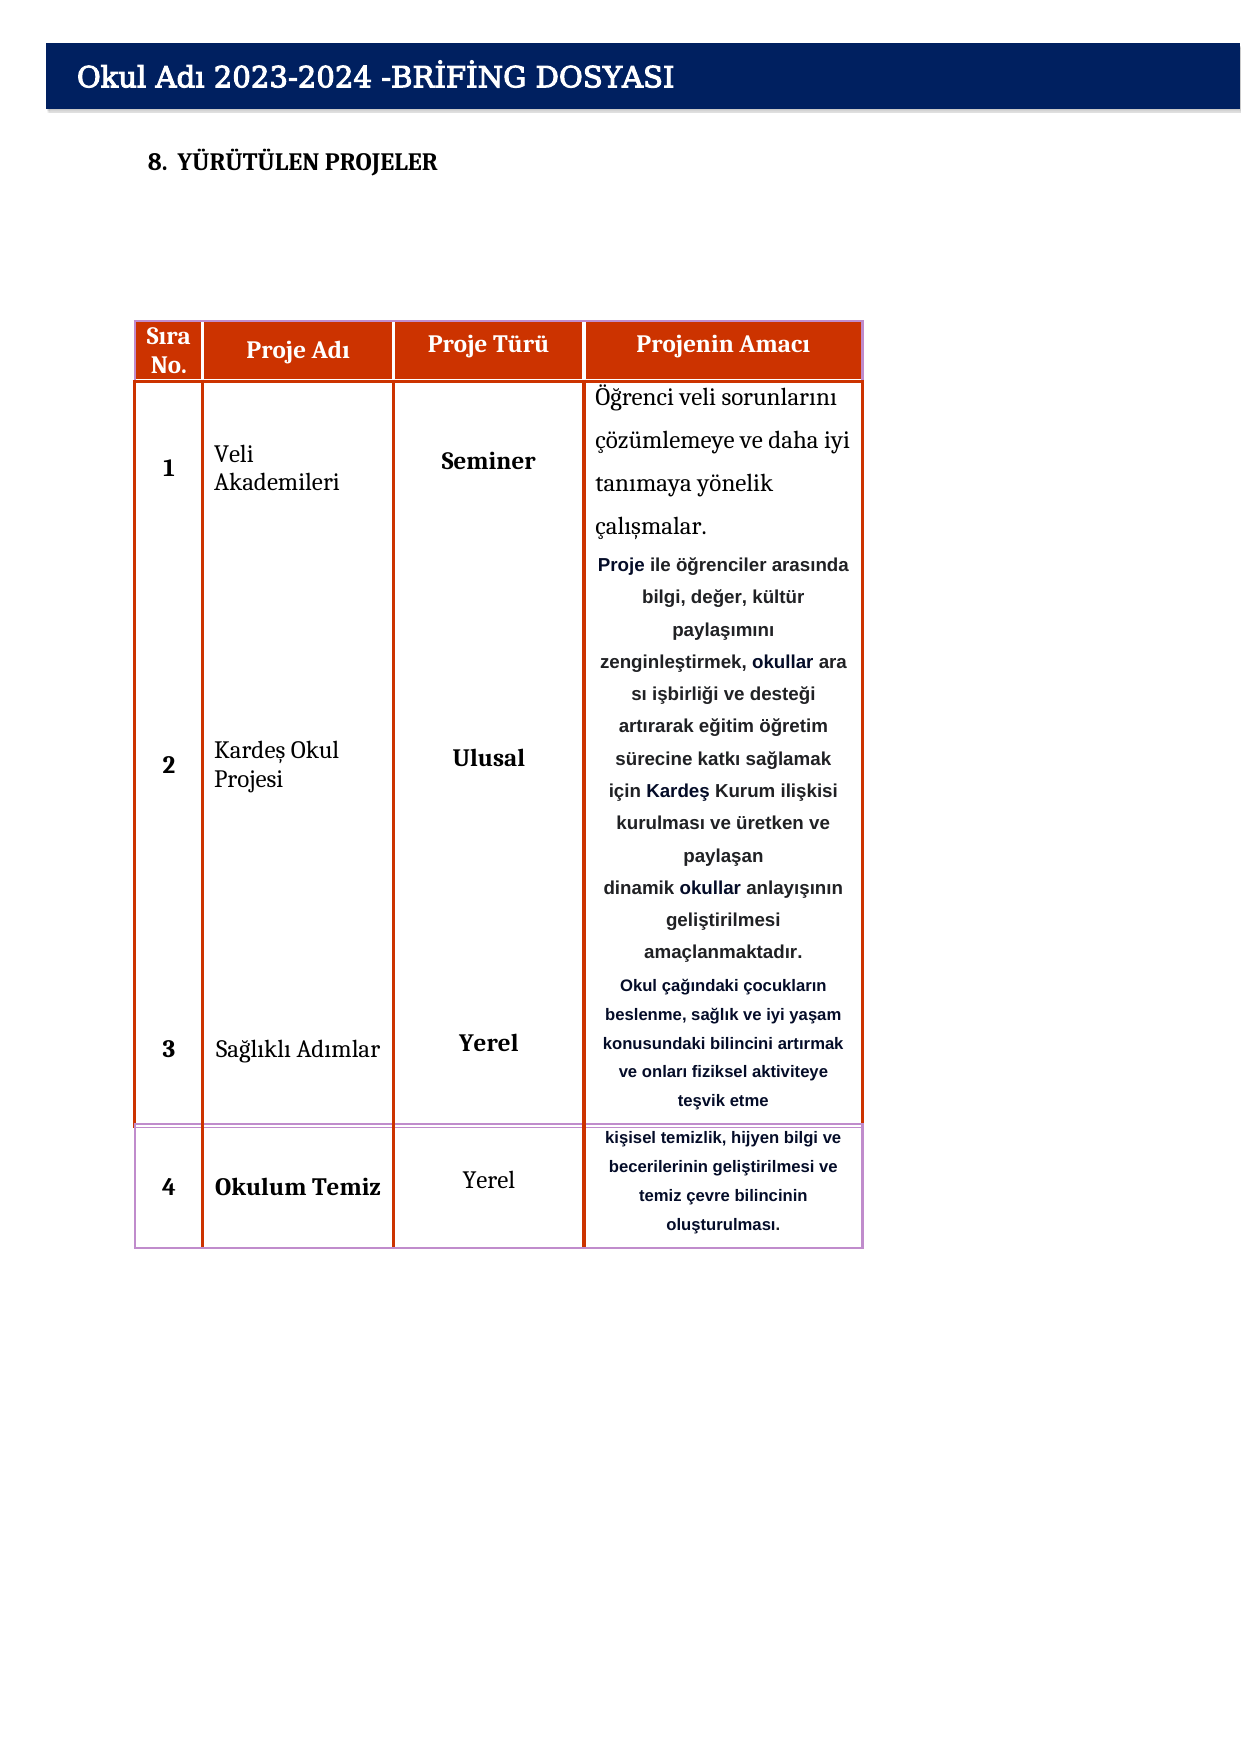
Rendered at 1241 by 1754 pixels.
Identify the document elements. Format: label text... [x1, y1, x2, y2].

table_cell 3 [136, 976, 201, 1123]
table_cell 4 [136, 1128, 201, 1247]
table_cell Okulum Temiz [204, 1128, 392, 1247]
table_header Projenin Amacı [586, 322, 861, 379]
table_cell 1 [136, 383, 201, 554]
table_cell Okul çağındaki çocukların beslenme, sağlık ve iyi yaşam konusundaki bilincini artırmak ve onları fiziksel aktiviteye teşvik etme [586, 976, 861, 1123]
table_cell Yerel [395, 976, 582, 1123]
list 8. YÜRÜTÜLEN PROJELER [148, 148, 1093, 176]
table_header Sıra No. [136, 322, 201, 379]
table_cell Ulusal [395, 554, 582, 976]
table_cell Sağlıklı Adımlar [204, 976, 392, 1123]
table_cell Seminer [395, 383, 582, 554]
table_cell kişisel temizlik, hijyen bilgi ve becerilerinin geliştirilmesi ve temiz çevre bilincinin oluşturulması. [586, 1128, 861, 1247]
table_header Proje Türü [395, 322, 582, 379]
table_cell Yerel [395, 1128, 582, 1247]
table_cell 2 [136, 554, 201, 976]
table_cell Veli Akademileri [204, 383, 392, 554]
table_cell Kardeş Okul Projesi [204, 554, 392, 976]
table_header Proje Adı [204, 322, 392, 379]
table_cell Öğrenci veli sorunlarını çözümlemeye ve daha iyi tanımaya yönelik çalışmalar. [586, 383, 861, 554]
table_cell Proje ile öğrenciler arasında bilgi, değer, kültür paylaşımını zenginleştirmek, okullar arası işbirliği ve desteği artırarak eğitim öğretim sürecine katkı sağlamak için Kardeş Kurum ilişkisi kurulması ve üretken ve paylaşan dinamik okullar anlayışının geliştirilmesi amaçlanmaktadır. [586, 554, 861, 976]
